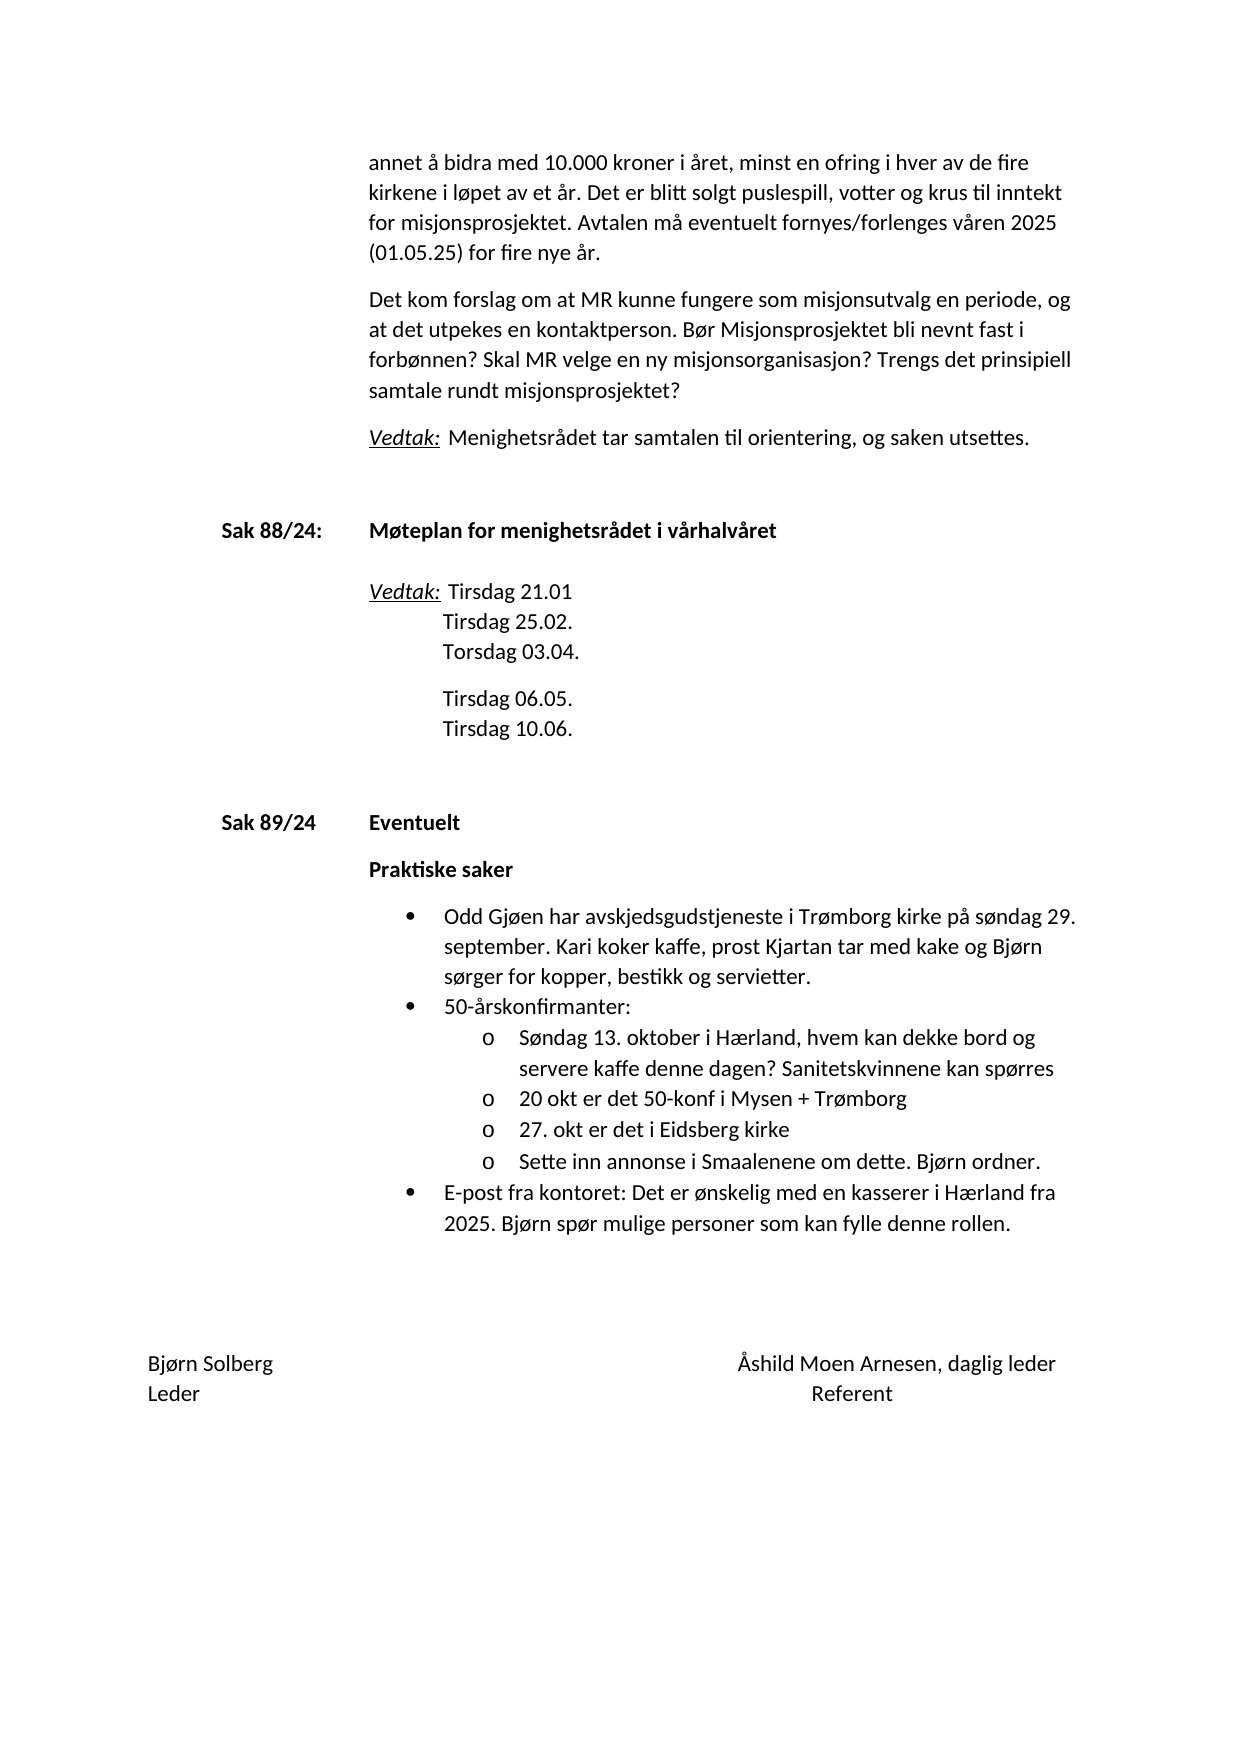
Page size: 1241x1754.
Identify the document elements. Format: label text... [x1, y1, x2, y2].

list Sette inn annonse i Smaalenene om dette. Bjørn ordner. [481, 1147, 1093, 1176]
list Søndag 13. oktober i Hærland, hvem kan dekke bord og servere kaffe denne dagen? Sanitetskvinnene kan spørres [481, 1023, 1093, 1082]
list 50-årskonfirmanter: [406, 992, 1093, 1020]
list E-post fra kontoret: Det er ønskelig med en kasserer i Hærland fra 2025. Bjørn spør mulige personer som kan fylle denne rollen. [406, 1178, 1093, 1237]
list 20 okt er det 50-konf i Mysen + Trømborg [481, 1084, 1093, 1113]
text Det kom forslag om at MR kunne fungere som misjonsutvalg en periode, og at det utpekes en kontaktperson. Bør Misjonsprosjektet bli nevnt fast i forbønnen? Skal MR velge en ny misjonsorganisasjon? Trengs det prinsipiell samtale rundt misjonsprosjektet? [368, 285, 1093, 404]
text Bjørn Solberg Åshild Moen Arnesen, daglig leder Leder Referent [148, 1349, 1093, 1408]
list 27. okt er det i Eidsberg kirke [481, 1116, 1093, 1145]
text Vedtak: Menighetsrådet tar samtalen til orientering, og saken utsettes. [368, 423, 1093, 451]
list Odd Gjøen har avskjedsgudstjeneste i Trømborg kirke på søndag 29. september. Kari koker kaffe, prost Kjartan tar med kake og Bjørn sørger for kopper, bestikk og servietter. [406, 902, 1093, 990]
text Tirsdag 06.05. Tirsdag 10.06. [148, 684, 1093, 742]
text Praktiske saker [295, 855, 1093, 883]
text Sak 89/24 Eventuelt [148, 808, 1093, 836]
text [222, 148, 1093, 266]
text Sak 88/24: Møteplan for menighetsrådet i vårhalvåret Vedtak: Tirsdag 21.01 Tirsdag 25.02. Torsdag 03.04. [148, 516, 1093, 665]
